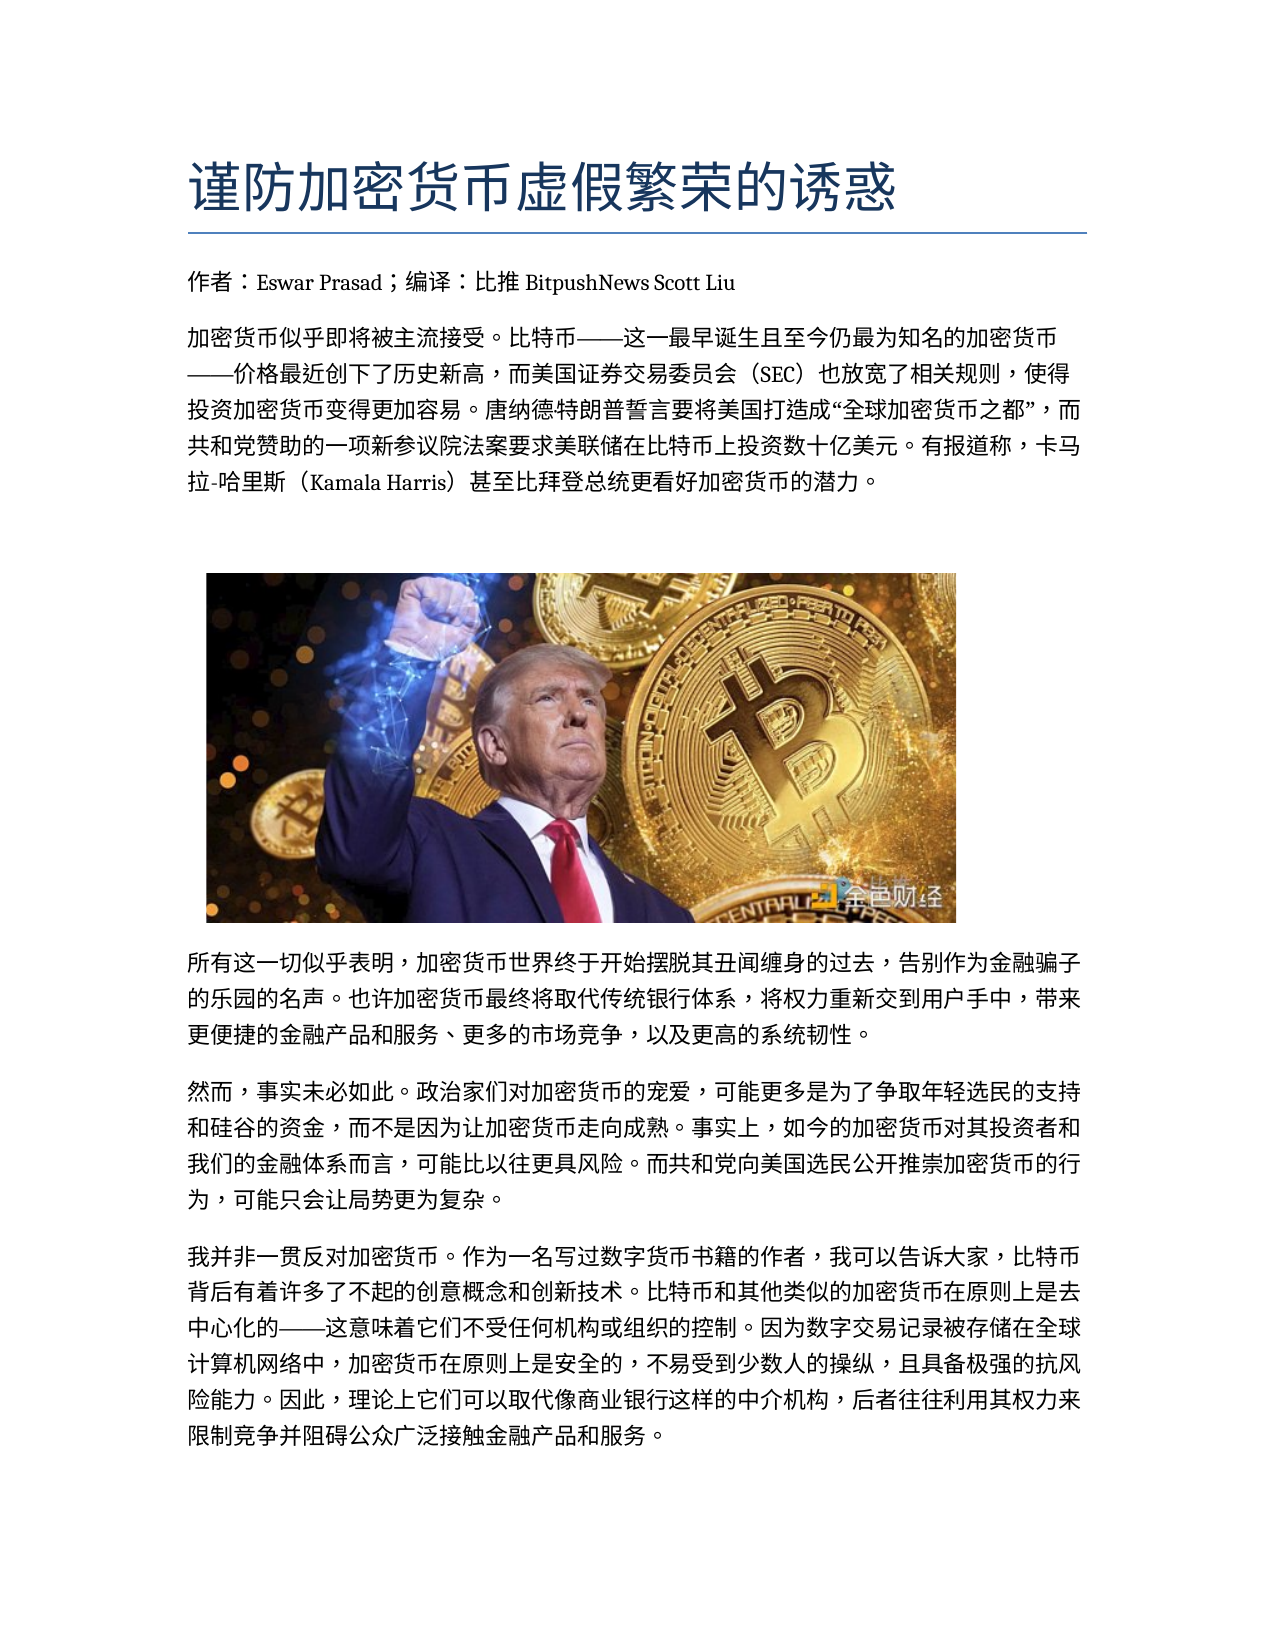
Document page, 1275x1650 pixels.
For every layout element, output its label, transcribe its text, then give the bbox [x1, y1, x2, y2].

picture [206, 573, 957, 923]
title 谨防加密货币虚假繁荣的诱惑 [187, 150, 1087, 234]
text 我并非一贯反对加密货币。作为一名写过数字货币书籍的作者，我可以告诉大家，比特币背后有着许多了不起的创意概念和创新技术。比特币和其他类似的加密货币在原则上是去中心化的——这意味着它们不受任何机构或组织的控制。因为数字交易记录被存储在全球计算机网络中，加密货币在原则上是安全的，不易受到少数人的操纵，且具备极强的抗风险能力。因此，理论上它们可以取代像商业银行这样的中介机构，后者往往利用其权力来限制竞争并阻碍公众广泛接触金融产品和服务。 [187, 1240, 1087, 1451]
text 所有这一切似乎表明，加密货币世界终于开始摆脱其丑闻缠身的过去，告别作为金融骗子的乐园的名声。也许加密货币最终将取代传统银行体系，将权力重新交到用户手中，带来更便捷的金融产品和服务、更多的市场竞争，以及更高的系统韧性。 [187, 947, 1087, 1050]
text 然而，事实未必如此。政治家们对加密货币的宠爱，可能更多是为了争取年轻选民的支持和硅谷的资金，而不是因为让加密货币走向成熟。事实上，如今的加密货币对其投资者和我们的金融体系而言，可能比以往更具风险。而共和党向美国选民公开推崇加密货币的行为，可能只会让局势更为复杂。 [187, 1076, 1087, 1215]
text 作者：Eswar Prasad；编译：比推BitpushNews Scott Liu [187, 265, 1087, 297]
text 加密货币似乎即将被主流接受。比特币——这一最早诞生且至今仍最为知名的加密货币——价格最近创下了历史新高，而美国证券交易委员会（SEC）也放宽了相关规则，使得投资加密货币变得更加容易。唐纳德·特朗普誓言要将美国打造成“全球加密货币之都”，而共和党赞助的一项新参议院法案要求美联储在比特币上投资数十亿美元。有报道称，卡马拉-哈里斯（Kamala Harris）甚至比拜登总统更看好加密货币的潜力。 [187, 322, 1087, 497]
